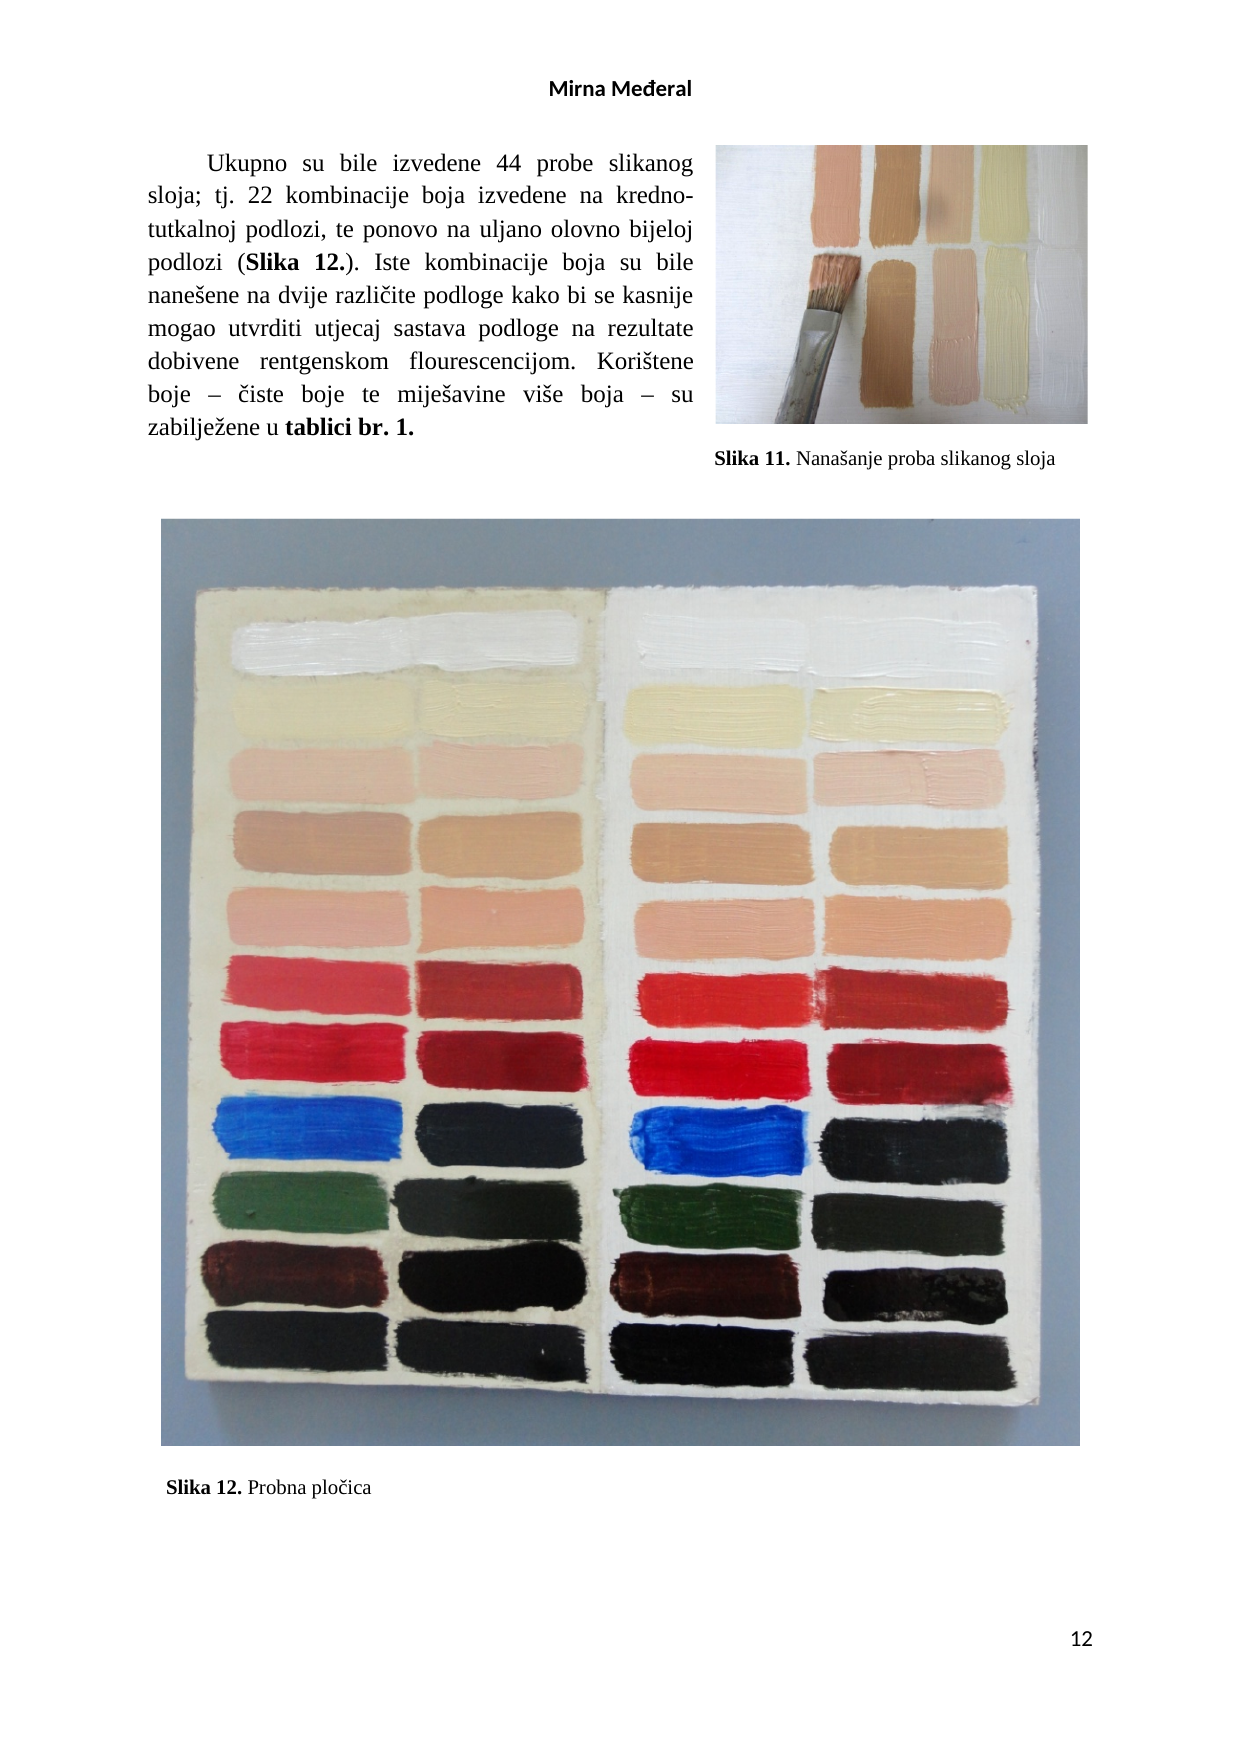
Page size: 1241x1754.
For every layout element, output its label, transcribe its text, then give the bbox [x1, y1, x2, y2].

picture [161, 519, 1080, 1446]
text Ukupno su bile izvedene 44 probe slikanog sloja; tj. 22 kombinacije boja izvedene na kredno-tutkalnoj podlozi, te ponovo na uljano olovno bijeloj podlozi (Slika 12.). Iste kombinacije boja su bile nanešene na dvije različite podloge kako bi se kasnije mogao utvrditi utjecaj sastava podloge na rezultate dobivene rentgenskom flourescencijom. Korištene boje – čiste boje te miješavine više boja – su zabilježene u tablici br. 1. [148, 148, 694, 441]
